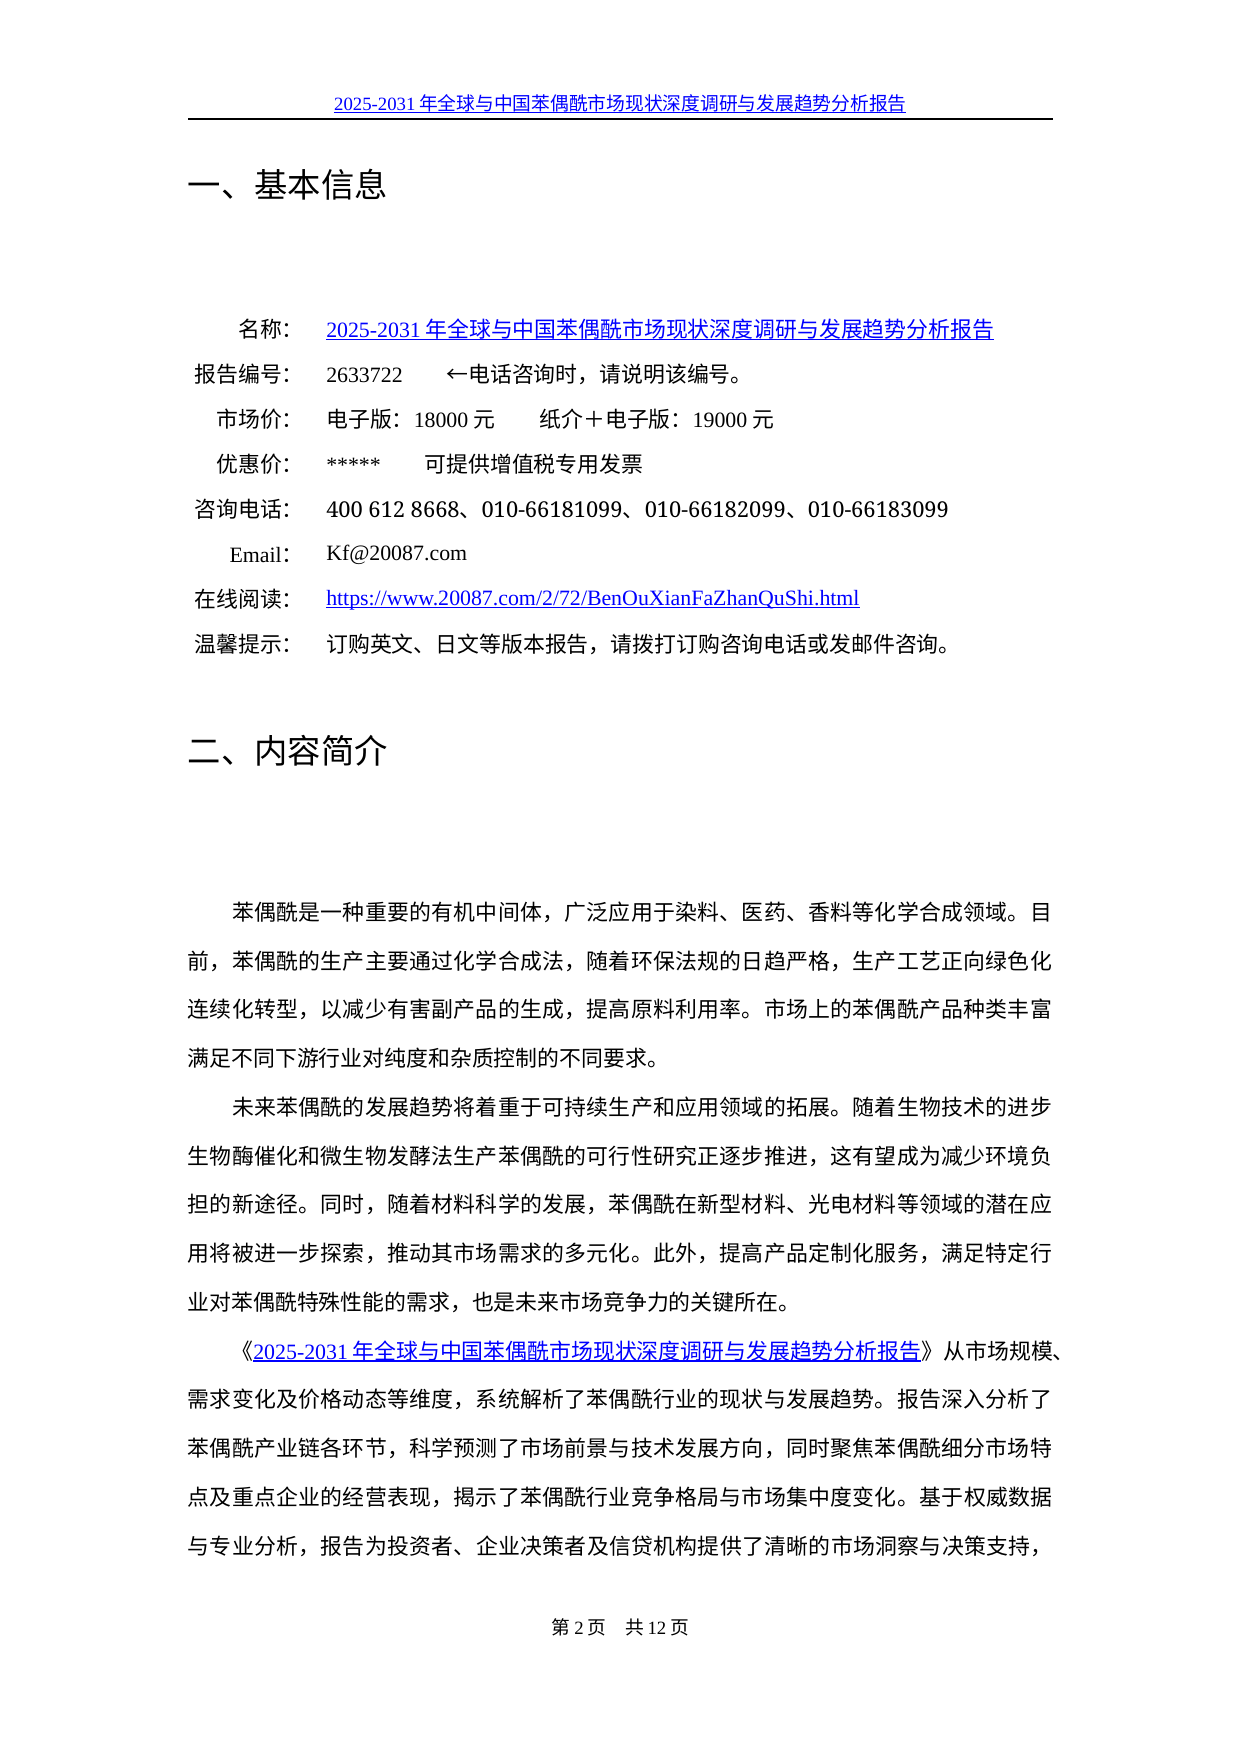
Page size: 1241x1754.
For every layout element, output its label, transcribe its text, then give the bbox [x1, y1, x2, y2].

table_cell 在线阅读： [167, 582, 315, 627]
title 一、基本信息 [187, 150, 1053, 215]
table_cell 电子版：18000 元 纸介＋电子版：19000 元 [315, 402, 1073, 447]
table_header 名称： [167, 312, 315, 357]
table_cell 2633722 ←电话咨询时，请说明该编号。 [315, 357, 1073, 402]
table_cell 优惠价： [167, 447, 315, 492]
table_cell Email： [167, 537, 315, 582]
table_cell 温馨提示： [167, 627, 315, 672]
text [187, 894, 1053, 1561]
table_cell 市场价： [167, 402, 315, 447]
table_cell Kf@20087.com [315, 537, 1073, 582]
table_header 2025-2031年全球与中国苯偶酰市场现状深度调研与发展趋势分析报告 [315, 312, 1073, 357]
table_cell [315, 582, 1073, 627]
table_cell 咨询电话： [167, 492, 315, 537]
table_cell ***** 可提供增值税专用发票 [315, 447, 1073, 492]
table_cell 报告编号： [167, 357, 315, 402]
title 二、内容简介 [187, 717, 1053, 782]
table_cell 订购英文、日文等版本报告，请拨打订购咨询电话或发邮件咨询。 [315, 627, 1073, 672]
table_cell 400 612 8668、010-66181099、010-66182099、010-66183099 [315, 492, 1073, 537]
